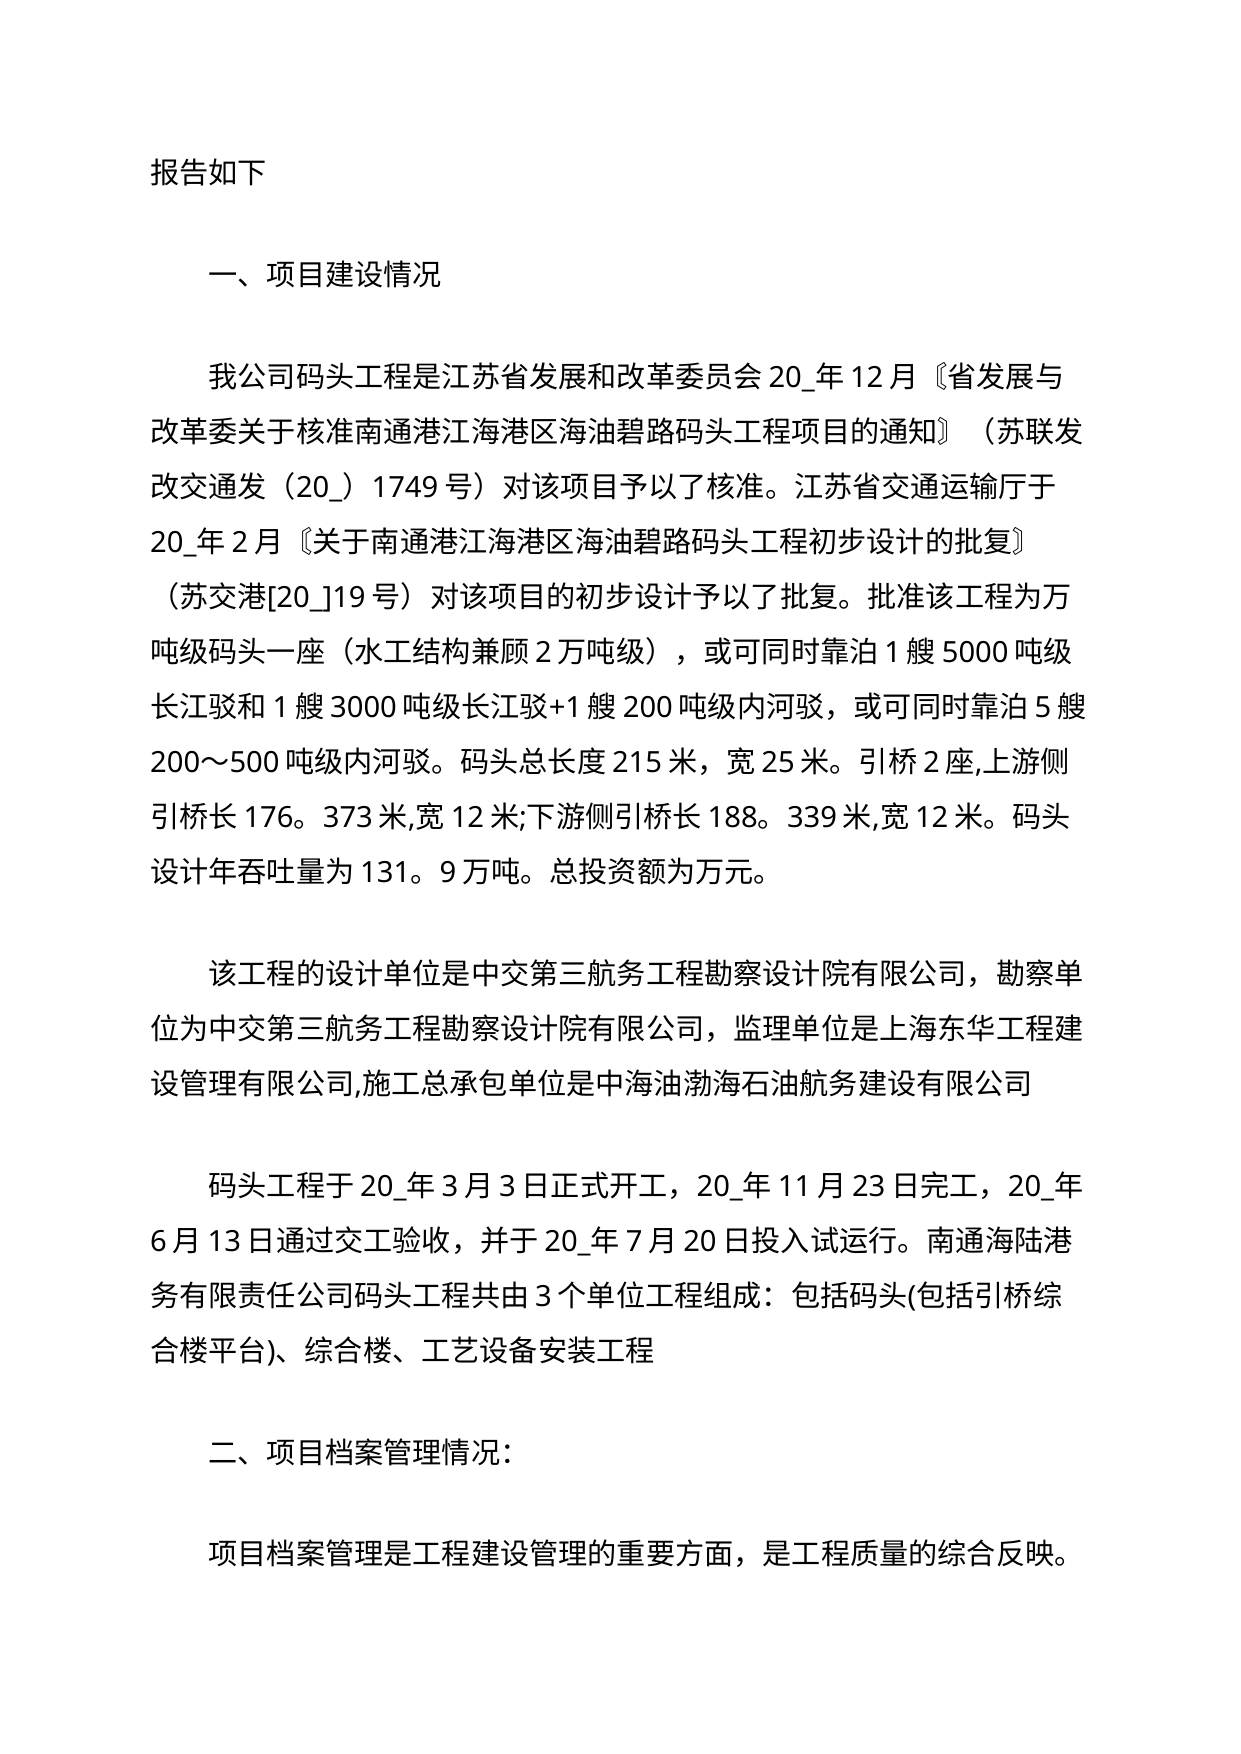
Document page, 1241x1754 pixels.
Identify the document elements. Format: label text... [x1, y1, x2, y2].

text 一、项目建设情况 [150, 252, 1090, 294]
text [150, 150, 1090, 192]
text 二、项目档案管理情况： [150, 1429, 1090, 1471]
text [150, 1531, 1090, 1573]
text 我公司码头工程是江苏省发展和改革委员会20_年12月〘省发展与改革委关于核准南通港江海港区海油碧路码头工程项目的通知〙（苏联发改交通发（20_）1749号）对该项目予以了核准。江苏省交通运输厅于20_年2月〘关于南通港江海港区海油碧路码头工程初步设计的批复〙（苏交港[20_]19号）对该项目的初步设计予以了批复。批准该工程为万吨级码头一座（水工结构兼顾2万吨级），或可同时靠泊1艘5000吨级长江驳和1艘3000吨级长江驳+1艘200吨级内河驳，或可同时靠泊5艘200～500吨级内河驳。码头总长度215米，宽25米。引桥2座,上游侧引桥长176。373米,宽12米;下游侧引桥长188。339米,宽12米。码头设计年吞吐量为131。9万吨。总投资额为万元。 [150, 353, 1090, 891]
text 该工程的设计单位是中交第三航务工程勘察设计院有限公司，勘察单位为中交第三航务工程勘察设计院有限公司，监理单位是上海东华工程建设管理有限公司,施工总承包单位是中海油渤海石油航务建设有限公司 [150, 950, 1090, 1103]
text 码头工程于20_年3月3日正式开工，20_年11月23日完工，20_年6月13日通过交工验收，并于20_年7月20日投入试运行。南通海陆港务有限责任公司码头工程共由3个单位工程组成：包括码头(包括引桥综合楼平台)、综合楼、工艺设备安装工程 [150, 1162, 1090, 1369]
